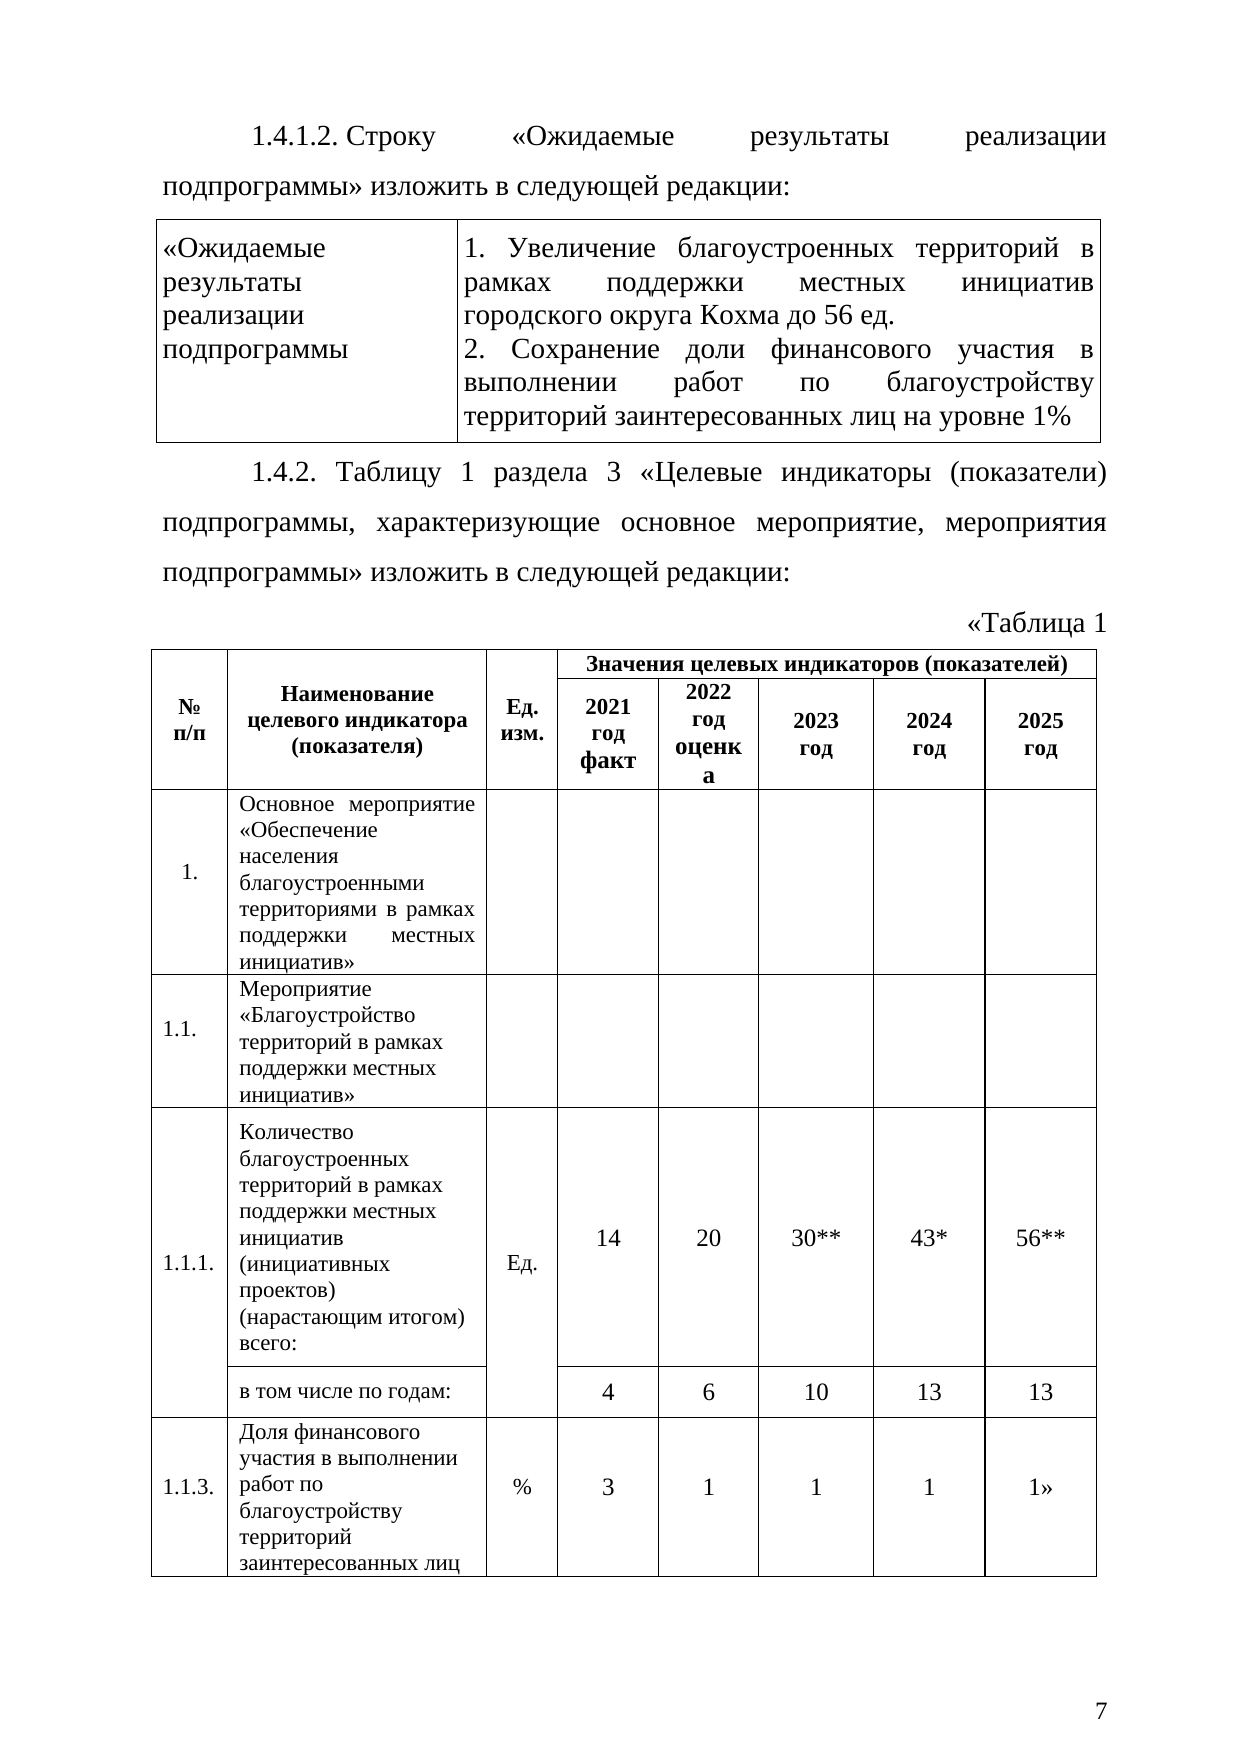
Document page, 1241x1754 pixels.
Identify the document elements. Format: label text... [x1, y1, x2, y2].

table_cell 2023 год [759, 679, 873, 789]
table_header Значения целевых индикаторов (показателей) [558, 650, 1096, 677]
table_cell 4 [558, 1367, 658, 1417]
table_cell 1 [659, 1418, 758, 1576]
table_cell 2021 год факт [558, 679, 658, 789]
table_cell Доля финансового участия в выполнении работ по благоустройству территорий заинтересованных лиц [228, 1418, 486, 1576]
table_cell 1.1.1. [152, 1108, 227, 1417]
table_cell [659, 975, 758, 1107]
text 1.4.1.2. Строку «Ожидаемые результаты реализации подпрограммы» изложить в следующей редакции: [162, 118, 1107, 202]
table_cell 56** [986, 1108, 1096, 1366]
table_cell [874, 790, 984, 974]
table_cell 10 [759, 1367, 873, 1417]
table_cell Мероприятие «Благоустройство территорий в рамках поддержки местных инициатив» [228, 975, 486, 1107]
table_cell в том числе по годам: [228, 1367, 486, 1417]
table_cell 2022 год оценка [659, 679, 758, 789]
table_cell 3 [558, 1418, 658, 1576]
table_header Ед. изм. [487, 650, 557, 789]
table_cell [986, 975, 1096, 1107]
table_cell 13 [986, 1367, 1096, 1417]
table_cell 30** [759, 1108, 873, 1366]
table_cell Количество благоустроенных территорий в рамках поддержки местных инициатив (инициативных проектов) (нарастающим итогом) всего: [228, 1108, 486, 1366]
table_cell [759, 975, 873, 1107]
table_cell 1.1. [152, 975, 227, 1107]
table_cell [874, 975, 984, 1107]
table_header «Ожидаемые результаты реализации подпрограммы [157, 220, 457, 442]
text «Таблица 1 [162, 605, 1107, 638]
table_cell 1 [874, 1418, 984, 1576]
table_cell [759, 790, 873, 974]
table_header № п/п [152, 650, 227, 789]
table_cell 1» [986, 1418, 1096, 1576]
table_cell 20 [659, 1108, 758, 1366]
table_cell 6 [659, 1367, 758, 1417]
table_cell [986, 790, 1096, 974]
table_cell [659, 790, 758, 974]
table_cell 43* [874, 1108, 984, 1366]
table_cell 1. [152, 790, 227, 974]
table_cell 2025 год [986, 679, 1096, 789]
table_header Наименование целевого индикатора (показателя) [228, 650, 486, 789]
table_cell [487, 975, 557, 1107]
table_cell 13 [874, 1367, 984, 1417]
table_cell 2024 год [874, 679, 984, 789]
table_cell Основное мероприятие «Обеспечение населения благоустроенными территориями в рамках поддержки местных инициатив» [228, 790, 486, 974]
table_cell % [487, 1418, 557, 1576]
table_cell [558, 975, 658, 1107]
table_cell 14 [558, 1108, 658, 1366]
text 1.4.2. Таблицу 1 раздела 3 «Целевые индикаторы (показатели) подпрограммы, характеризующие основное мероприятие, мероприятия подпрограммы» изложить в следующей редакции: [162, 454, 1107, 588]
table_header 1. Увеличение благоустроенных территорий в рамках поддержки местных инициатив городского округа Кохма до 56 ед. 2. Сохранение доли финансового участия в выполнении работ по благоустройству территорий заинтересованных лиц на уровне 1% [458, 220, 1100, 442]
table_cell 1 [759, 1418, 873, 1576]
table_cell [558, 790, 658, 974]
table_cell [487, 790, 557, 974]
table_cell Ед. [487, 1108, 557, 1417]
table_cell 1.1.3. [152, 1418, 227, 1576]
